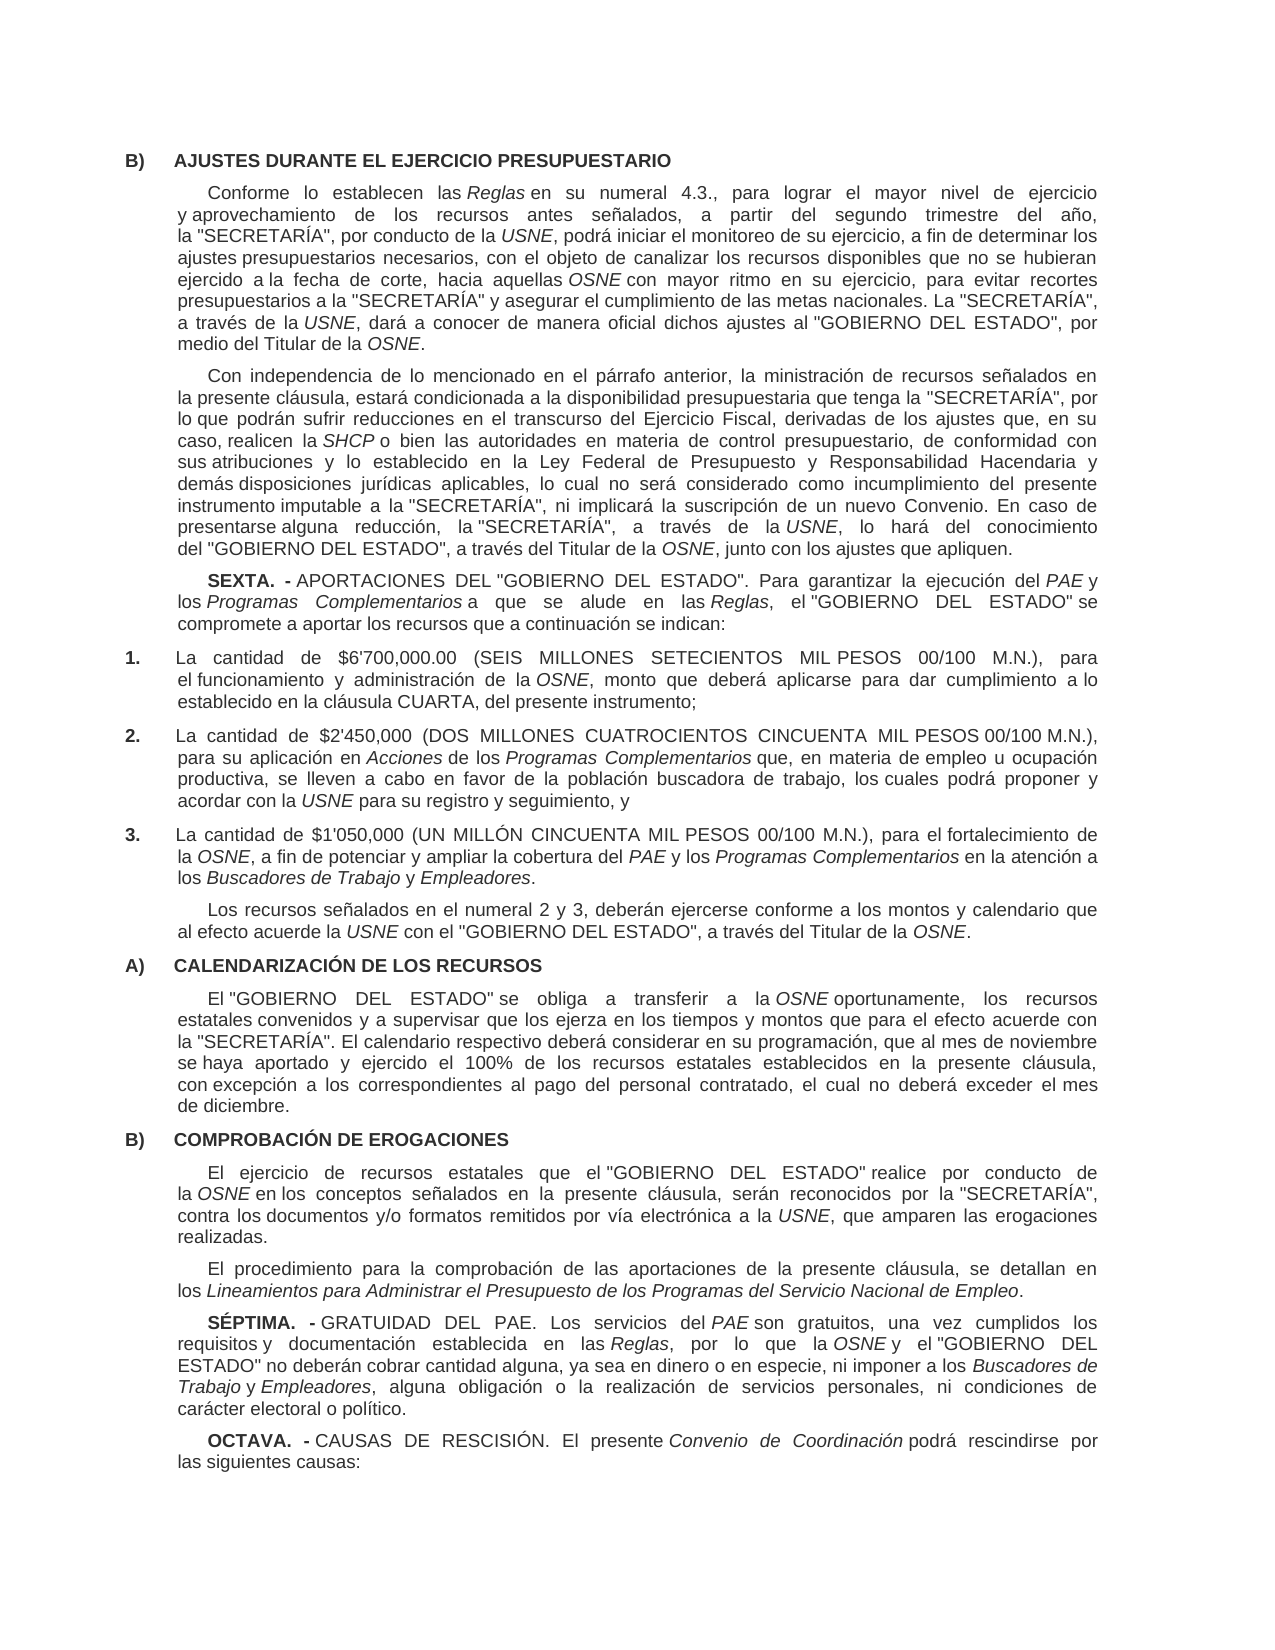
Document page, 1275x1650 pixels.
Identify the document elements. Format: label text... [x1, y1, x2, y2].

text SEXTA. - APORTACIONES DEL "GOBIERNO DEL ESTADO". Para garantizar la ejecución del PAE y los Programas Complementarios a que se alude en las Reglas, el "GOBIERNO DEL ESTADO" se compromete a aportar los recursos que a continuación se indican: [177, 570, 1098, 634]
text El ejercicio de recursos estatales que el "GOBIERNO DEL ESTADO" realice por conducto de la OSNE en los conceptos señalados en la presente cláusula, serán reconocidos por la "SECRETARÍA", contra los documentos y/o formatos remitidos por vía electrónica a la USNE, que amparen las erogaciones realizadas. [177, 1162, 1098, 1248]
text 3. La cantidad de $1'050,000 (UN MILLÓN CINCUENTA MIL PESOS 00/100 M.N.), para el fortalecimiento de la OSNE, a fin de potenciar y ampliar la cobertura del PAE y los Programas Complementarios en la atención a los Buscadores de Trabajo y Empleadores. [125, 822, 1098, 889]
text B) AJUSTES DURANTE EL EJERCICIO PRESUPUESTARIO [125, 148, 1098, 172]
text Con independencia de lo mencionado en el párrafo anterior, la ministración de recursos señalados en la presente cláusula, estará condicionada a la disponibilidad presupuestaria que tenga la "SECRETARÍA", por lo que podrán sufrir reducciones en el transcurso del Ejercicio Fiscal, derivadas de los ajustes que, en su caso, realicen la SHCP o bien las autoridades en materia de control presupuestario, de conformidad con sus atribuciones y lo establecido en la Ley Federal de Presupuesto y Responsabilidad Hacendaria y demás disposiciones jurídicas aplicables, lo cual no será considerado como incumplimiento del presente instrumento imputable a la "SECRETARÍA", ni implicará la suscripción de un nuevo Convenio. En caso de presentarse alguna reducción, la "SECRETARÍA", a través de la USNE, lo hará del conocimiento del "GOBIERNO DEL ESTADO", a través del Titular de la OSNE, junto con los ajustes que apliquen. [177, 365, 1098, 559]
text SÉPTIMA. - GRATUIDAD DEL PAE. Los servicios del PAE son gratuitos, una vez cumplidos los requisitos y documentación establecida en las Reglas, por lo que la OSNE y el "GOBIERNO DEL ESTADO" no deberán cobrar cantidad alguna, ya sea en dinero o en especie, ni imponer a los Buscadores de Trabajo y Empleadores, alguna obligación o la realización de servicios personales, ni condiciones de carácter electoral o político. [177, 1312, 1098, 1419]
text El "GOBIERNO DEL ESTADO" se obliga a transferir a la OSNE oportunamente, los recursos estatales convenidos y a supervisar que los ejerza en los tiempos y montos que para el efecto acuerde con la "SECRETARÍA". El calendario respectivo deberá considerar en su programación, que al mes de noviembre se haya aportado y ejercido el 100% de los recursos estatales establecidos en la presente cláusula, con excepción a los correspondientes al pago del personal contratado, el cual no deberá exceder el mes de diciembre. [177, 987, 1098, 1117]
text Los recursos señalados en el numeral 2 y 3, deberán ejercerse conforme a los montos y calendario que al efecto acuerde la USNE con el "GOBIERNO DEL ESTADO", a través del Titular de la OSNE. [177, 899, 1098, 942]
text 2. La cantidad de $2'450,000 (DOS MILLONES CUATROCIENTOS CINCUENTA MIL PESOS 00/100 M.N.), para su aplicación en Acciones de los Programas Complementarios que, en materia de empleo u ocupación productiva, se lleven a cabo en favor de la población buscadora de trabajo, los cuales podrá proponer y acordar con la USNE para su registro y seguimiento, y [125, 722, 1098, 811]
text El procedimiento para la comprobación de las aportaciones de la presente cláusula, se detallan en los Lineamientos para Administrar el Presupuesto de los Programas del Servicio Nacional de Empleo. [177, 1258, 1098, 1301]
text 1. La cantidad de $6'700,000.00 (SEIS MILLONES SETECIENTOS MIL PESOS 00/100 M.N.), para el funcionamiento y administración de la OSNE, monto que deberá aplicarse para dar cumplimiento a lo establecido en la cláusula CUARTA, del presente instrumento; [125, 645, 1098, 712]
text B) COMPROBACIÓN DE EROGACIONES [125, 1127, 1098, 1151]
text A) CALENDARIZACIÓN DE LOS RECURSOS [125, 953, 1098, 977]
text Conforme lo establecen las Reglas en su numeral 4.3., para lograr el mayor nivel de ejercicio y aprovechamiento de los recursos antes señalados, a partir del segundo trimestre del año, la "SECRETARÍA", por conducto de la USNE, podrá iniciar el monitoreo de su ejercicio, a fin de determinar los ajustes presupuestarios necesarios, con el objeto de canalizar los recursos disponibles que no se hubieran ejercido a la fecha de corte, hacia aquellas OSNE con mayor ritmo en su ejercicio, para evitar recortes presupuestarios a la "SECRETARÍA" y asegurar el cumplimiento de las metas nacionales. La "SECRETARÍA", a través de la USNE, dará a conocer de manera oficial dichos ajustes al "GOBIERNO DEL ESTADO", por medio del Titular de la OSNE. [177, 182, 1098, 354]
text OCTAVA. - CAUSAS DE RESCISIÓN. El presente Convenio de Coordinación podrá rescindirse por las siguientes causas: [177, 1430, 1098, 1473]
